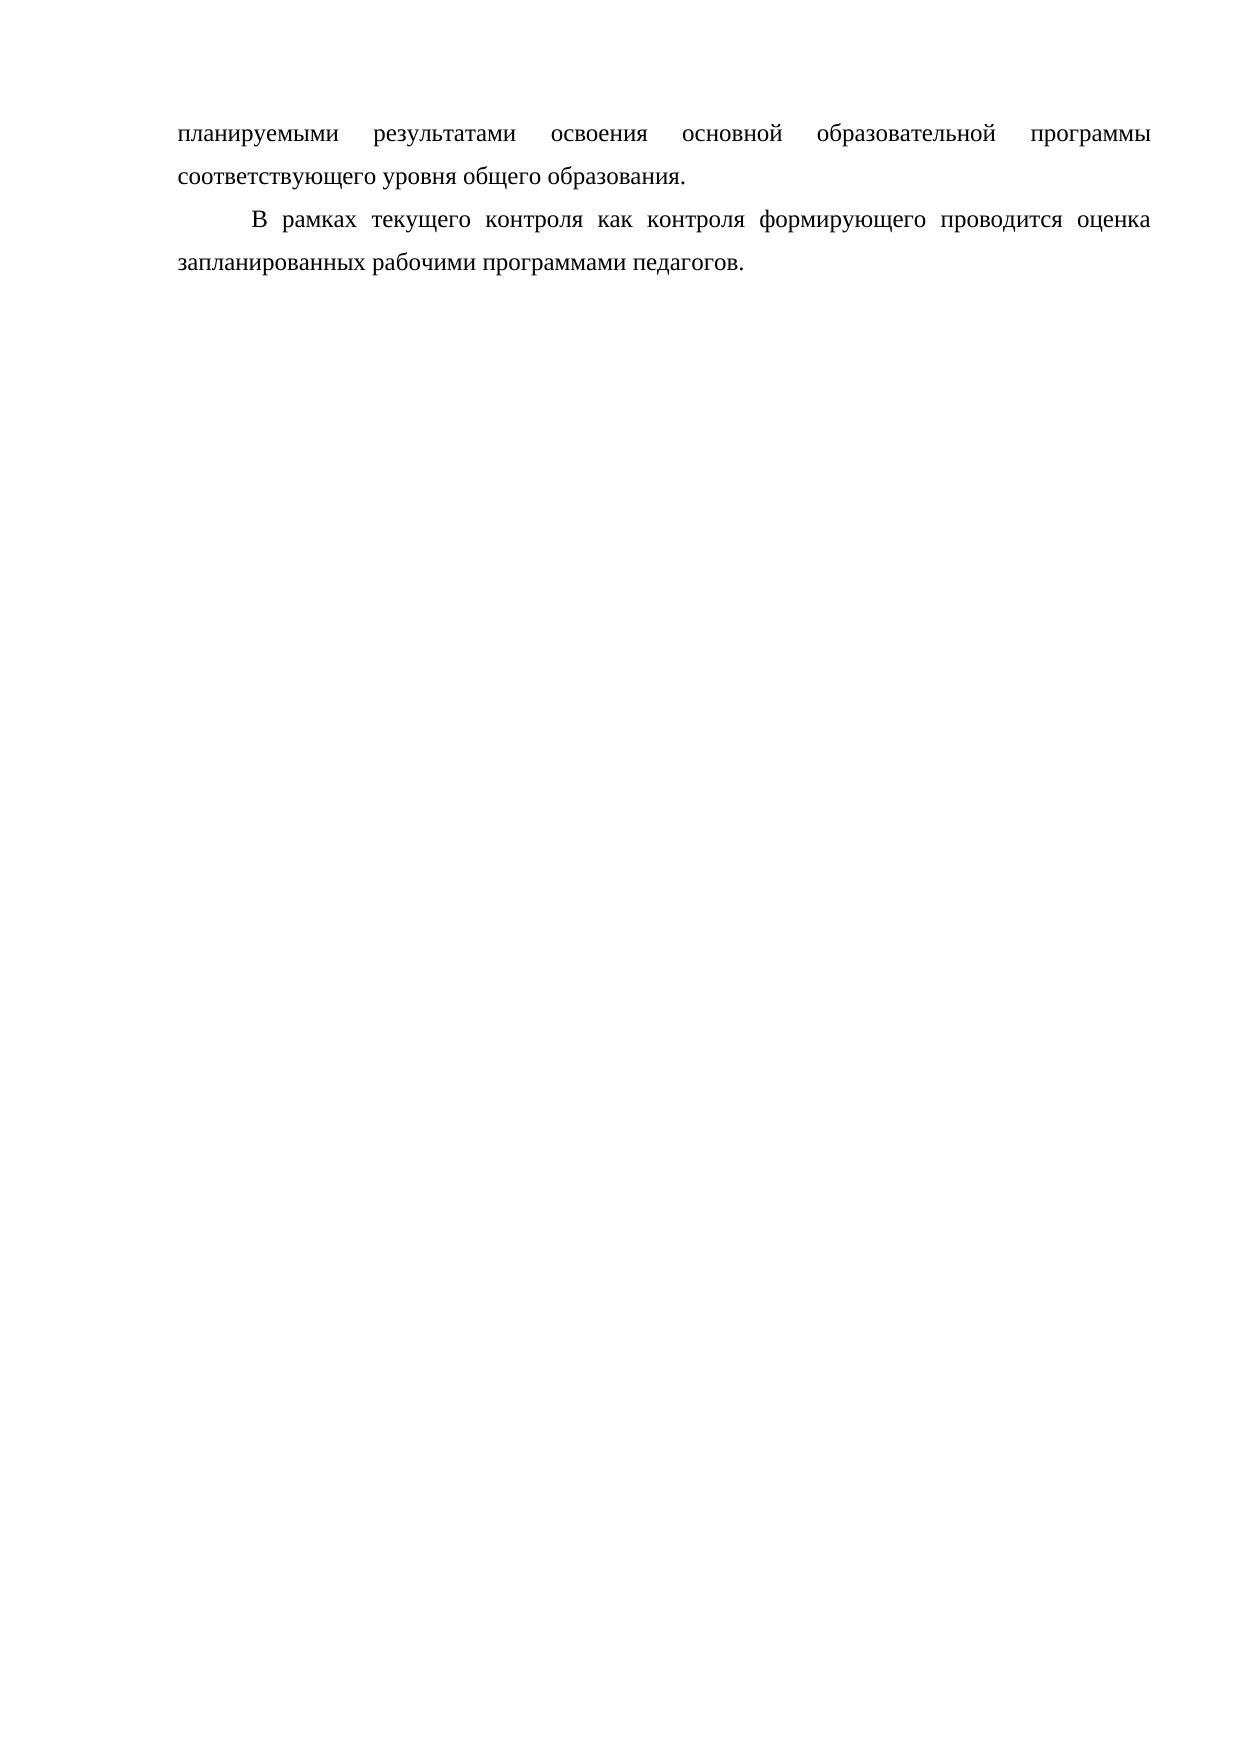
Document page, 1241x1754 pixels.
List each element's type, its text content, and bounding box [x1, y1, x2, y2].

text В рамках текущего контроля как контроля формирующего проводится оценка запланированных рабочими программами педагогов. [177, 204, 1152, 276]
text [177, 118, 1152, 190]
